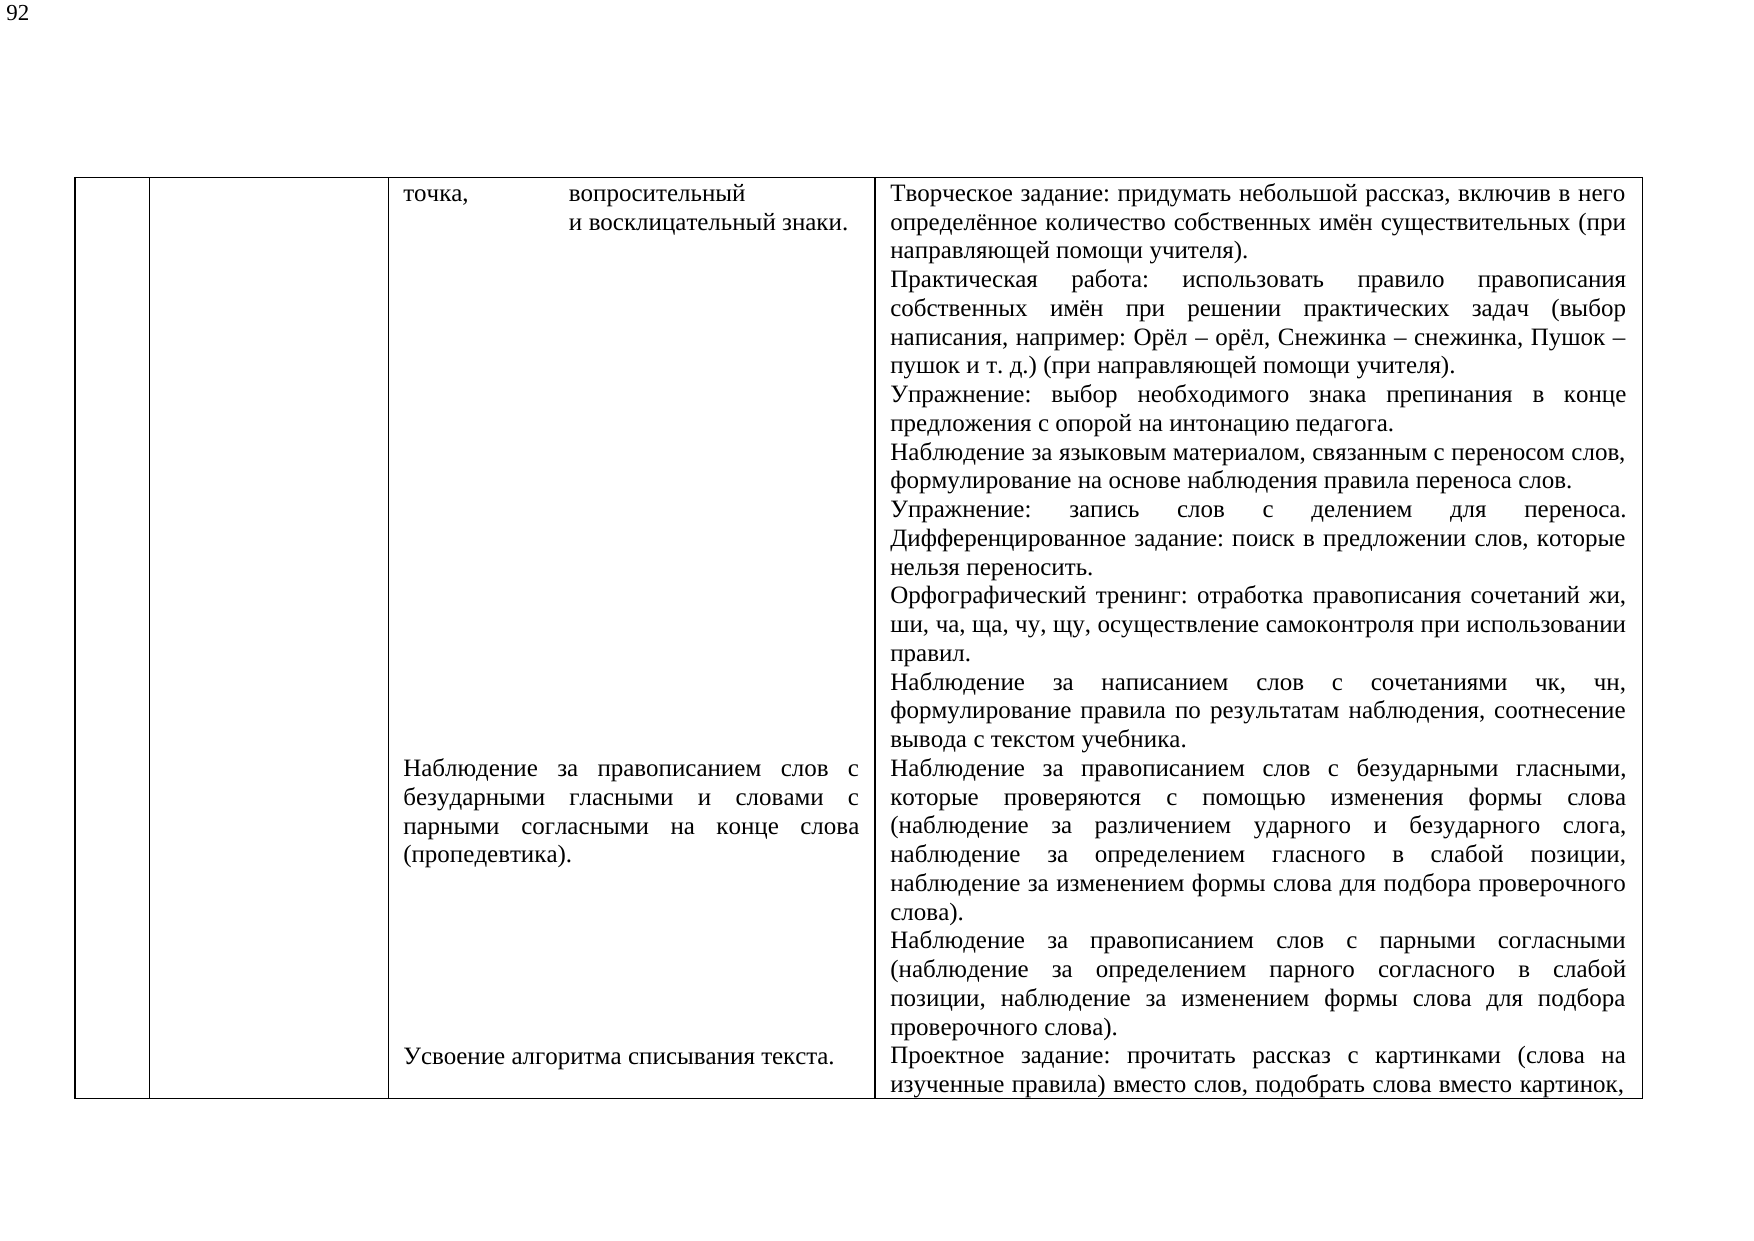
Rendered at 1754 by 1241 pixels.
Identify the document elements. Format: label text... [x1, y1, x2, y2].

table_header [76, 178, 149, 1098]
table_header точка, вопросительный и восклицательный знаки. Наблюдение за правописанием слов с безударными гласными и словами с парными согласными на конце слова (пропедевтика). Усвоение алгоритма списывания текста. [389, 178, 874, 1098]
table_header [150, 178, 388, 1098]
table_header Творческое задание: придумать небольшой рассказ, включив в него определённое количество собственных имён существительных (при направляющей помощи учителя). Практическая работа: использовать правило правописания собственных имён при решении практических задач (выбор написания, например: Орёл – орёл, Снежинка – снежинка, Пушок – пушок и т. д.) (при направляющей помощи учителя). Упражнение: выбор необходимого знака препинания в конце предложения с опорой на интонацию педагога. Наблюдение за языковым материалом, связанным с переносом слов, формулирование на основе наблюдения правила переноса слов. Упражнение: запись слов с делением для переноса. Дифференцированное задание: поиск в предложении слов, которые нельзя переносить. Орфографический тренинг: отработка правописания сочетаний жи, ши, ча, ща, чу, щу, осуществление самоконтроля при использовании правил. Наблюдение за написанием слов с сочетаниями чк, чн, формулирование правила по результатам наблюдения, соотнесение вывода с текстом учебника. Наблюдение за правописанием слов с безударными гласными, которые проверяются с помощью изменения формы слова (наблюдение за различением ударного и безударного слога, наблюдение за определением гласного в слабой позиции, наблюдение за изменением формы слова для подбора проверочного слова). Наблюдение за правописанием слов с парными согласными (наблюдение за определением парного согласного в слабой позиции, наблюдение за изменением формы слова для подбора проверочного слова). Проектное задание: прочитать рассказ с картинками (слова на изученные правила) вместо слов, подобрать слова вместо картинок, [876, 178, 1642, 1098]
